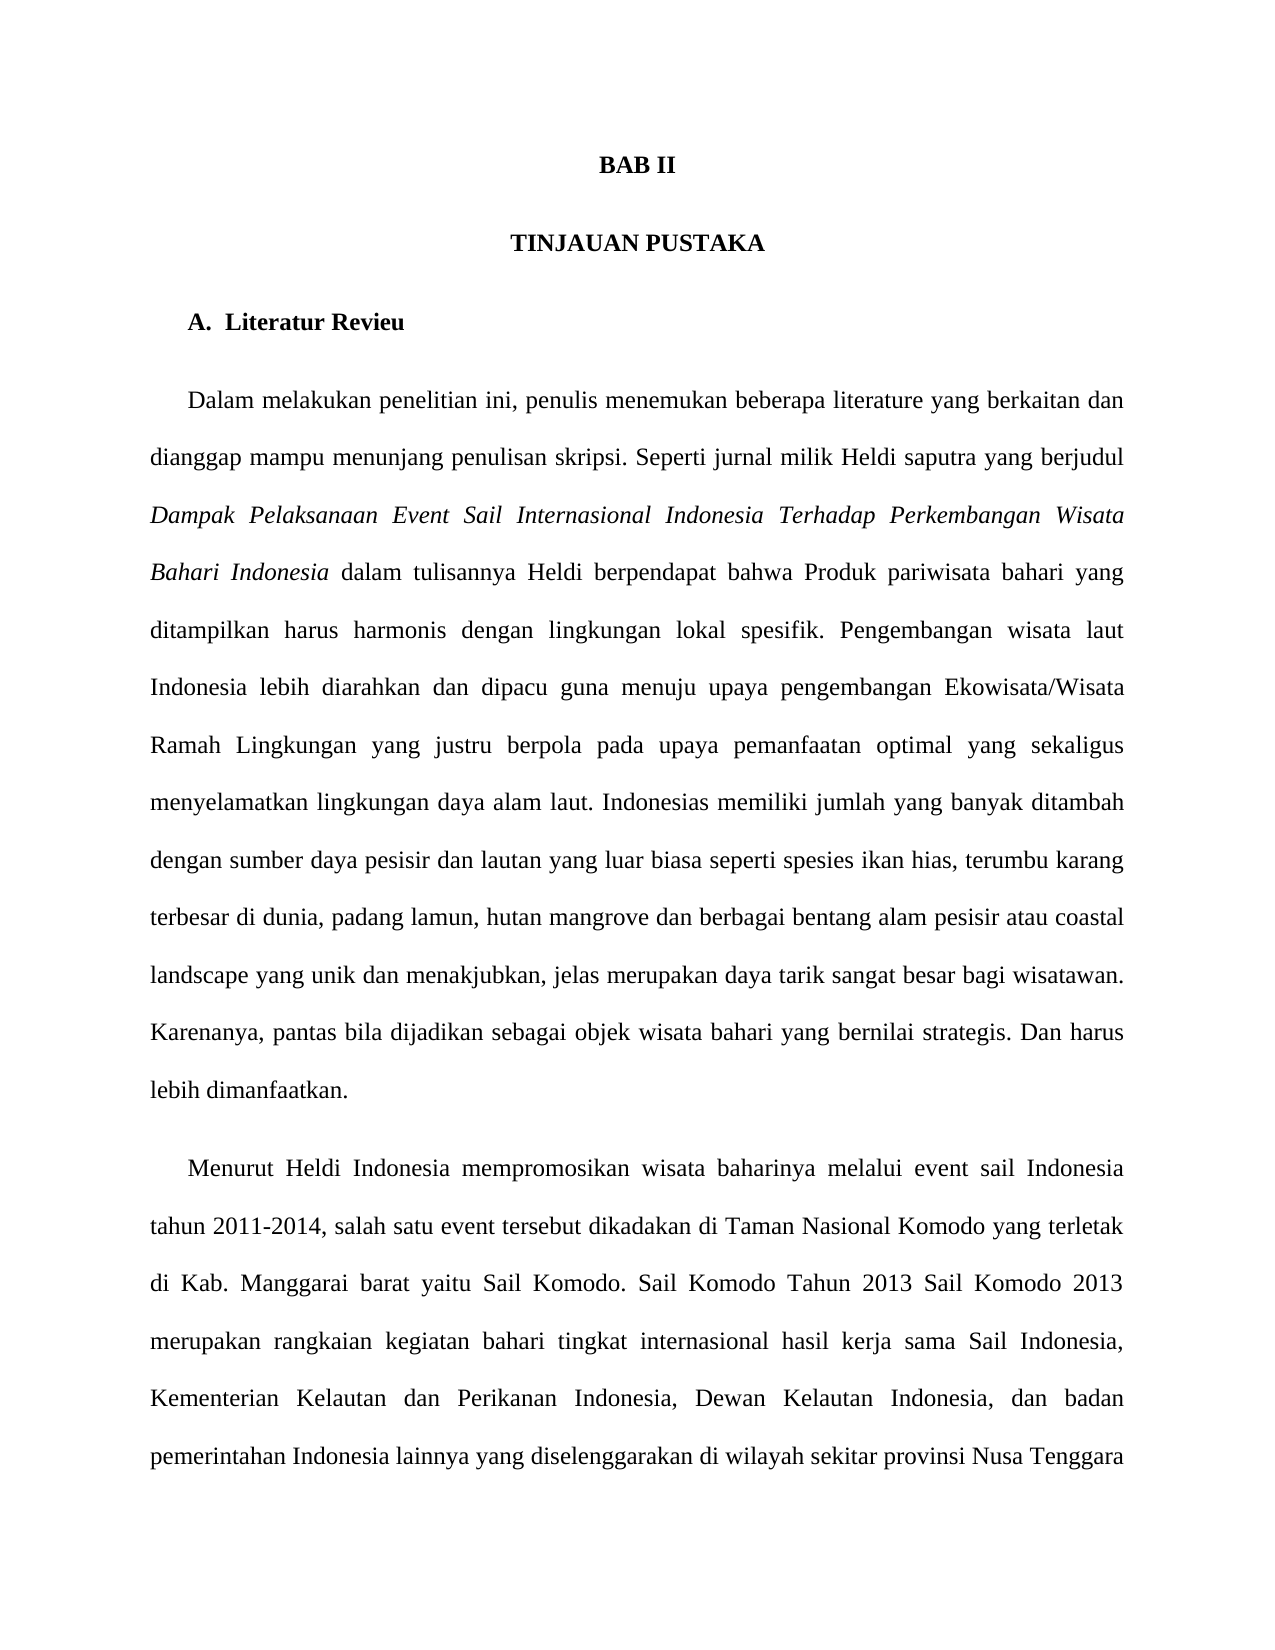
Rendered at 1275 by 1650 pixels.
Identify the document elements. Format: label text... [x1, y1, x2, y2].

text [150, 1153, 1125, 1469]
text BAB II [150, 150, 1125, 179]
text Dalam melakukan penelitian ini, penulis menemukan beberapa literature yang berkaitan dan dianggap mampu menunjang penulisan skripsi. Seperti jurnal milik Heldi saputra yang berjudul Dampak Pelaksanaan Event Sail Internasional Indonesia Terhadap Perkembangan Wisata Bahari Indonesia dalam tulisannya Heldi berpendapat bahwa Produk pariwisata bahari yang ditampilkan harus harmonis dengan lingkungan lokal spesifik. Pengembangan wisata laut Indonesia lebih diarahkan dan dipacu guna menuju upaya pengembangan Ekowisata/Wisata Ramah Lingkungan yang justru berpola pada upaya pemanfaatan optimal yang sekaligus menyelamatkan lingkungan daya alam laut. Indonesias memiliki jumlah yang banyak ditambah dengan sumber daya pesisir dan lautan yang luar biasa seperti spesies ikan hias, terumbu karang terbesar di dunia, padang lamun, hutan mangrove dan berbagai bentang alam pesisir atau coastal landscape yang unik dan menakjubkan, jelas merupakan daya tarik sangat besar bagi wisatawan. Karenanya, pantas bila dijadikan sebagai objek wisata bahari yang bernilai strategis. Dan harus lebih dimanfaatkan. [150, 385, 1125, 1104]
list Literatur Revieu [187, 307, 1125, 335]
text TINJAUAN PUSTAKA [150, 228, 1125, 257]
